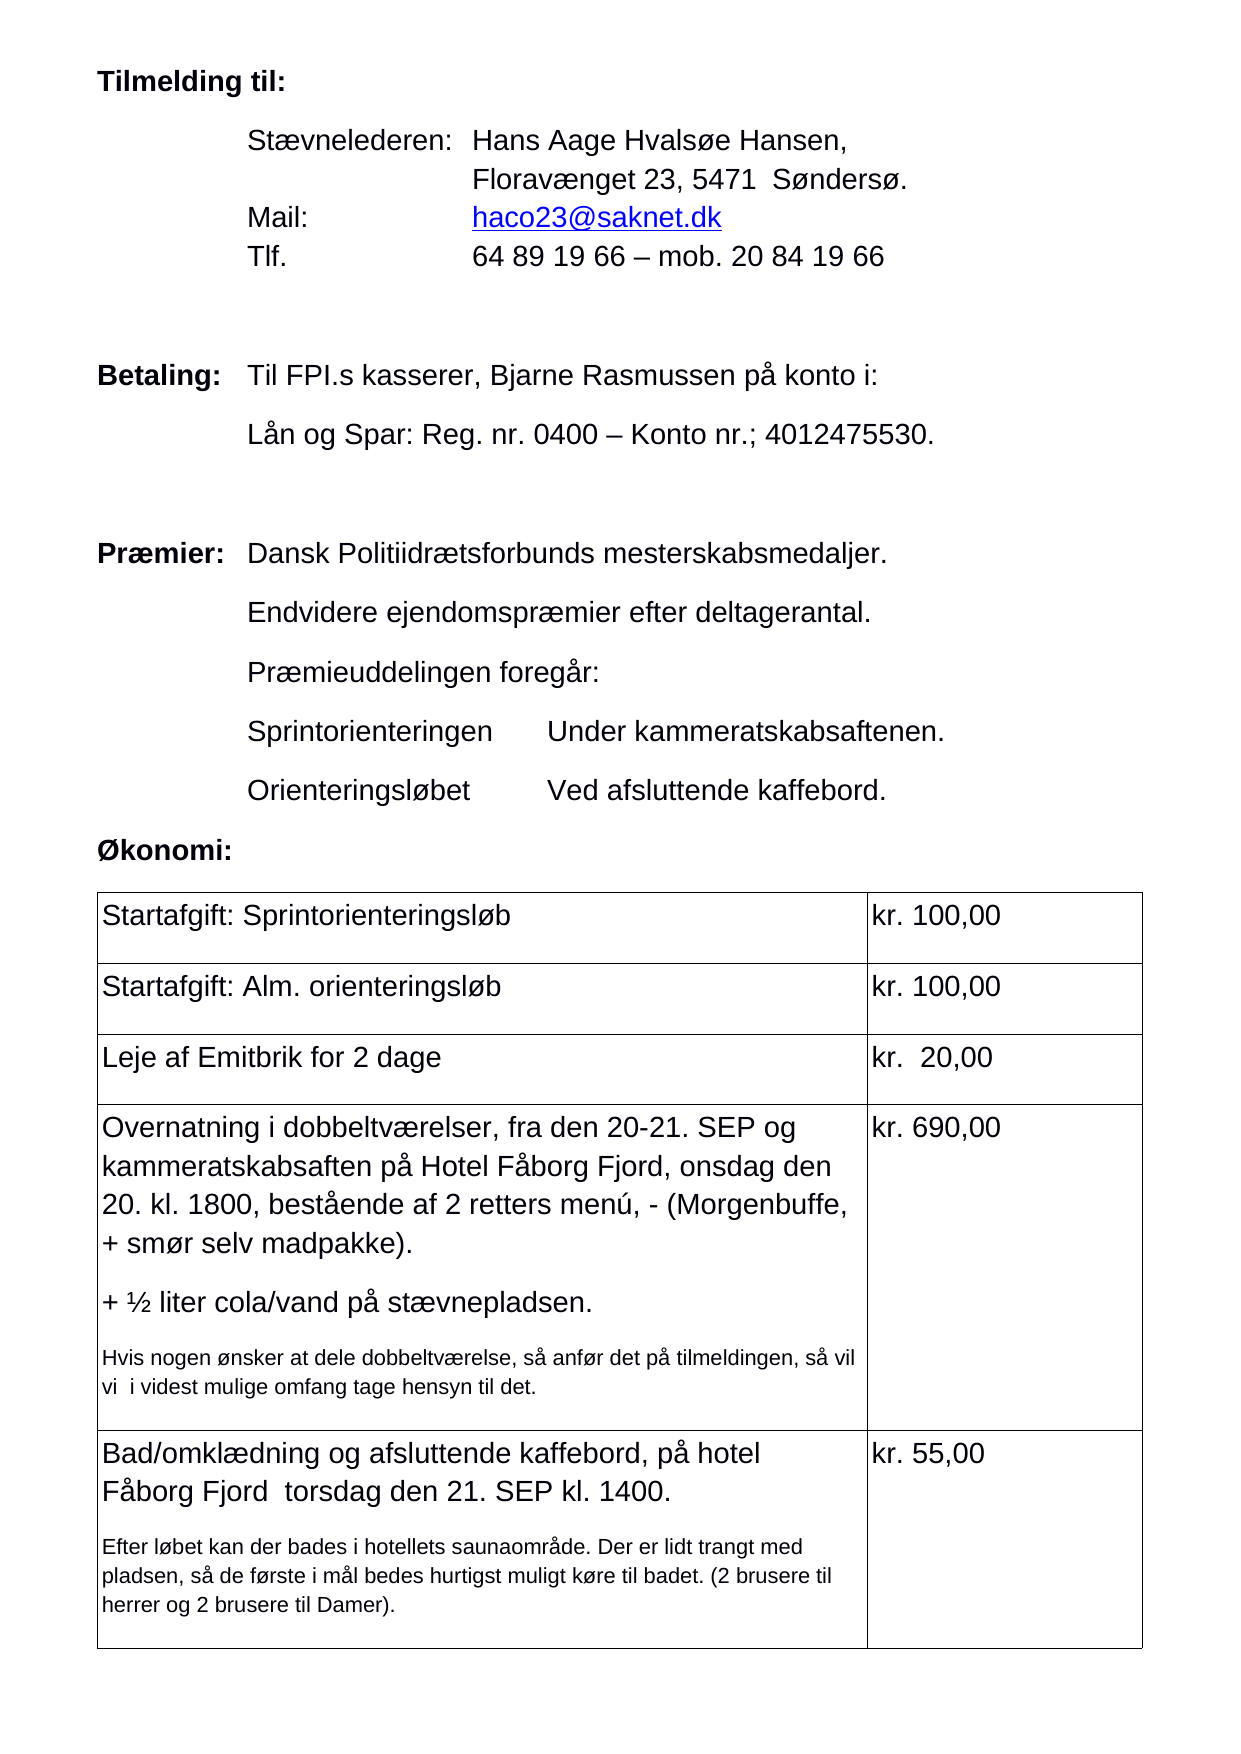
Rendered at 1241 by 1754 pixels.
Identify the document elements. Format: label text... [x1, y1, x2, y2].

text Præmier: Dansk Politiidrætsforbunds mesterskabsmedaljer. [97, 536, 1142, 569]
table_cell kr. 55,00 [868, 1431, 1142, 1648]
table_cell Startafgift: Alm. orienteringsløb [98, 964, 867, 1033]
text Betaling: Til FPI.s kasserer, Bjarne Rasmussen på konto i: [97, 358, 1142, 391]
table_cell kr. 100,00 [868, 964, 1142, 1033]
text Økonomi: [97, 833, 1142, 866]
text Lån og Spar: Reg. nr. 0400 – Konto nr.; 4012475530. [97, 417, 1142, 451]
table_cell kr. 20,00 [868, 1035, 1142, 1104]
text Tilmelding til: [97, 64, 1142, 98]
text Præmieuddelingen foregår: [97, 655, 1142, 688]
table_cell kr. 690,00 [868, 1105, 1142, 1430]
table_header kr. 100,00 [868, 893, 1142, 963]
text Stævnelederen: Hans Aage Hvalsøe Hansen, Floravænget 23, 5471 Søndersø. Mail: haco23@saknet.dk Tlf. 64 89 19 66 – mob. 20 84 19 66 [97, 123, 1142, 273]
text Sprintorienteringen Under kammeratskabsaftenen. [97, 714, 1142, 748]
table_cell Overnatning i dobbeltværelser, fra den 20-21. SEP og kammeratskabsaften på Hotel Fåborg Fjord, onsdag den 20. kl. 1800, bestående af 2 retters menú, - (Morgenbuffe, + smør selv madpakke). + ½ liter cola/vand på stævnepladsen. Hvis nogen ønsker at dele dobbeltværelse, så anfør det på tilmeldingen, så vil vi i videst mulige omfang tage hensyn til det. [98, 1105, 867, 1430]
table_cell Leje af Emitbrik for 2 dage [98, 1035, 867, 1104]
table_header Startafgift: Sprintorienteringsløb [98, 893, 867, 963]
table_cell Bad/omklædning og afsluttende kaffebord, på hotel Fåborg Fjord torsdag den 21. SEP kl. 1400. Efter løbet kan der bades i hotellets saunaområde. Der er lidt trangt med pladsen, så de første i mål bedes hurtigst muligt køre til badet. (2 brusere til herrer og 2 brusere til Damer). [98, 1431, 867, 1648]
text Endvidere ejendomspræmier efter deltagerantal. [97, 595, 1142, 629]
text Orienteringsløbet Ved afsluttende kaffebord. [97, 773, 1142, 807]
